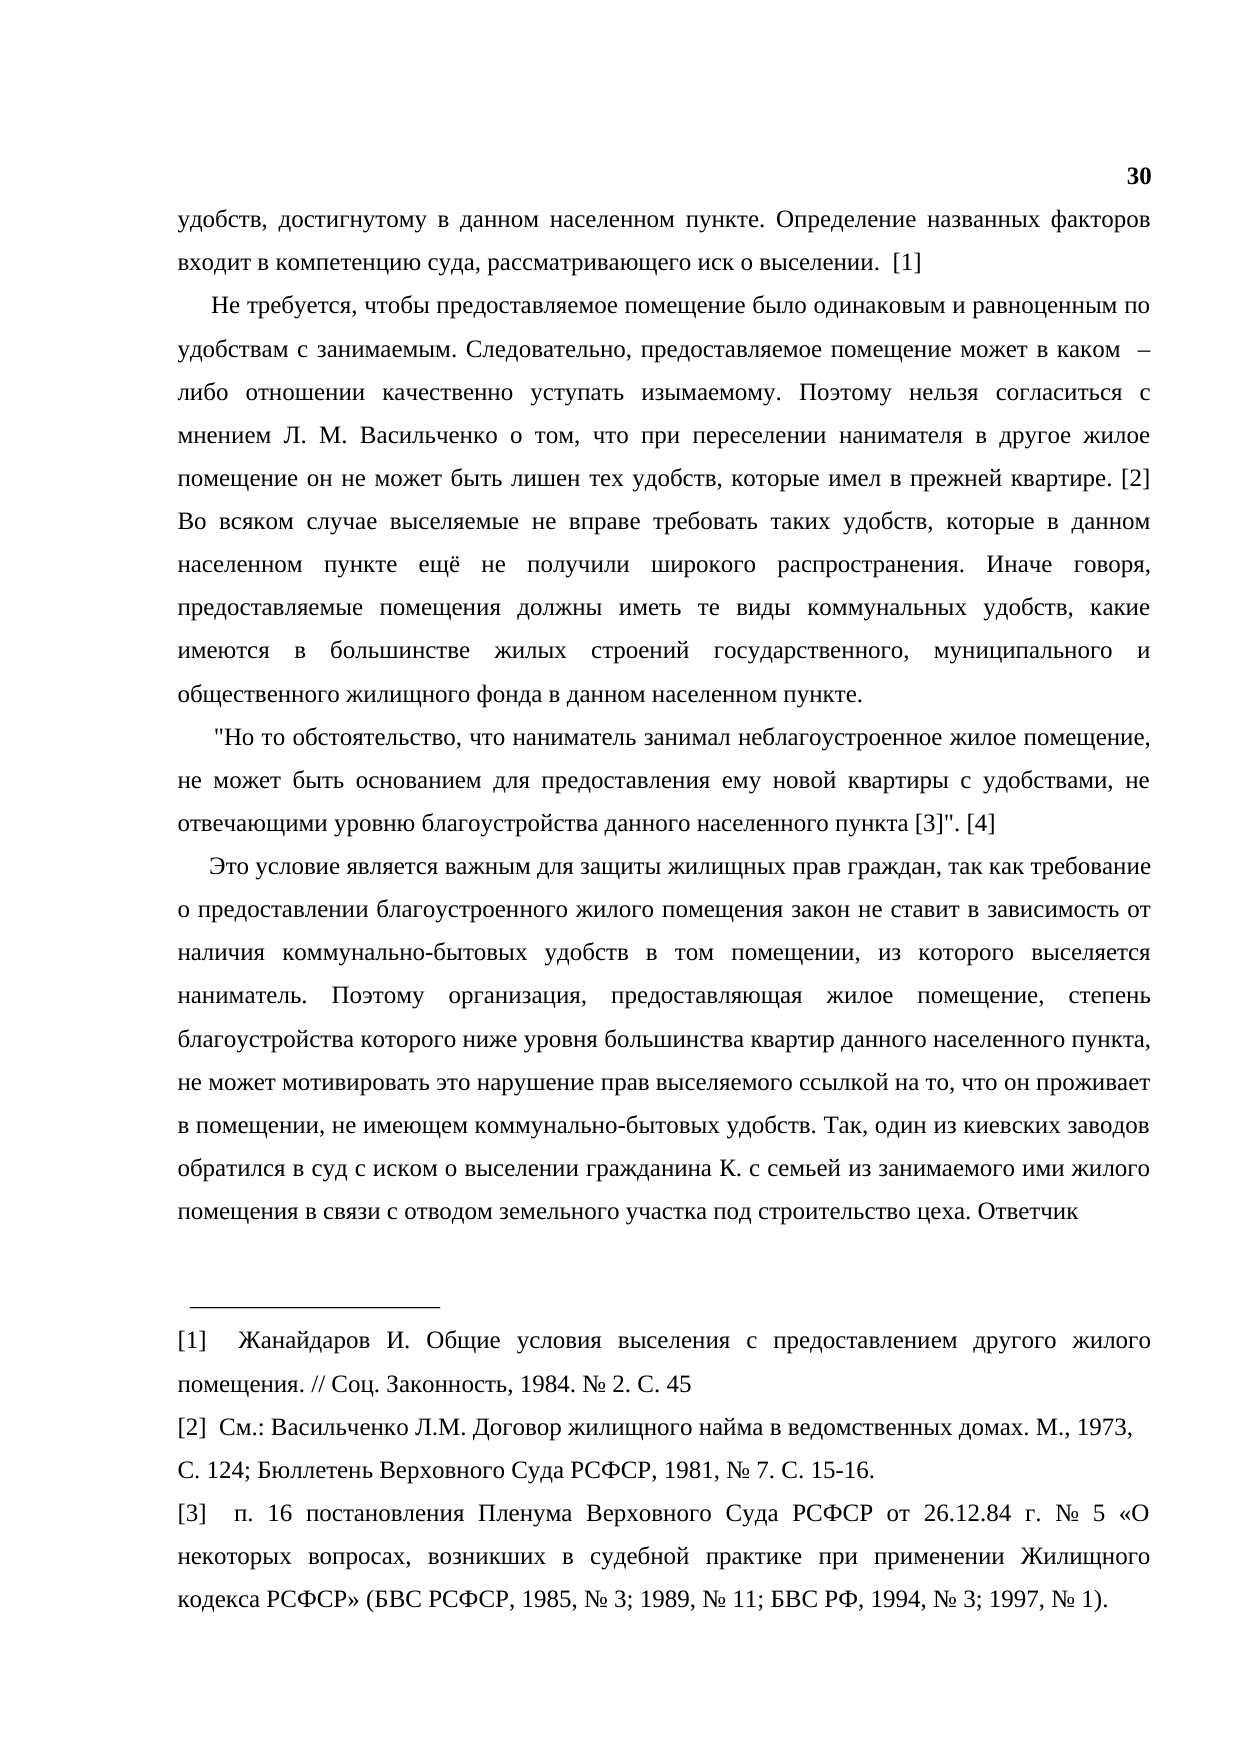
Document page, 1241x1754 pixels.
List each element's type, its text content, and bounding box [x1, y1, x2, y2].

text ____________________ [177, 1282, 1152, 1311]
text С. 124; Бюллетень Верховного Суда РСФСР, 1981, № 7. С. 15-16. [177, 1455, 1152, 1484]
text удобств, достигнутому в данном населенном пункте. Определение названных факторов входит в компетенцию суда, рассматривающего иск о выселении. [1] [177, 204, 1152, 276]
text [2] См.: Васильченко Л.М. Договор жилищного найма в ведомственных домах. М., 1973, [177, 1412, 1152, 1441]
text [3] п. 16 постановления Пленума Верховного Суда РСФСР от 26.12.84 г. № 5 «О некоторых вопросах, возникших в судебной практике при применении Жилищного кодекса РСФСР» (БВС РСФСР, 1985, № 3; 1989, № 11; БВС РФ, 1994, № 3; 1997, № 1). [177, 1498, 1152, 1613]
text [1] Жанайдаров И. Общие условия выселения с предоставлением другого жилого помещения. // Соц. Законность, 1984. № 2. С. 45 [177, 1326, 1152, 1397]
text Это условие является важным для защиты жилищных прав граждан, так как требование о предоставлении благоустроенного жилого помещения закон не ставит в зависимость от наличия коммунально-бытовых удобств в том помещении, из которого выселяется наниматель. Поэтому организация, предоставляющая жилое помещение, степень благоустройства которого ниже уровня большинства квартир данного населенного пункта, не может мотивировать это нарушение прав выселяемого ссылкой на то, что он проживает в помещении, не имеющем коммунально-бытовых удобств. Так, один из киевских заводов обратился в суд с иском о выселении гражданина К. с семьей из занимаемого ими жилого помещения в связи с отводом земельного участка под строительство цеха. Ответчик [177, 851, 1152, 1225]
text "Но то обстоятельство, что наниматель занимал неблагоустроенное жилое помещение, не может быть основанием для предоставления ему новой квартиры с удобствами, не отвечающими уровню благоустройства данного населенного пункта [3]". [4] [177, 722, 1152, 837]
text 30 [177, 161, 1152, 190]
text Не требуется, чтобы предоставляемое помещение было одинаковым и равноценным по удобствам с занимаемым. Следовательно, предоставляемое помещение может в каком – либо отношении качественно уступать изымаемому. Поэтому нельзя согласиться с мнением Л. М. Васильченко о том, что при переселении нанимателя в другое жилое помещение он не может быть лишен тех удобств, которые имел в прежней квартире. [2] Во всяком случае выселяемые не вправе требовать таких удобств, которые в данном населенном пункте ещё не получили широкого распространения. Иначе говоря, предоставляемые помещения должны иметь те виды коммунальных удобств, какие имеются в большинстве жилых строений государственного, муниципального и общественного жилищного фонда в данном населенном пункте. [177, 291, 1152, 707]
